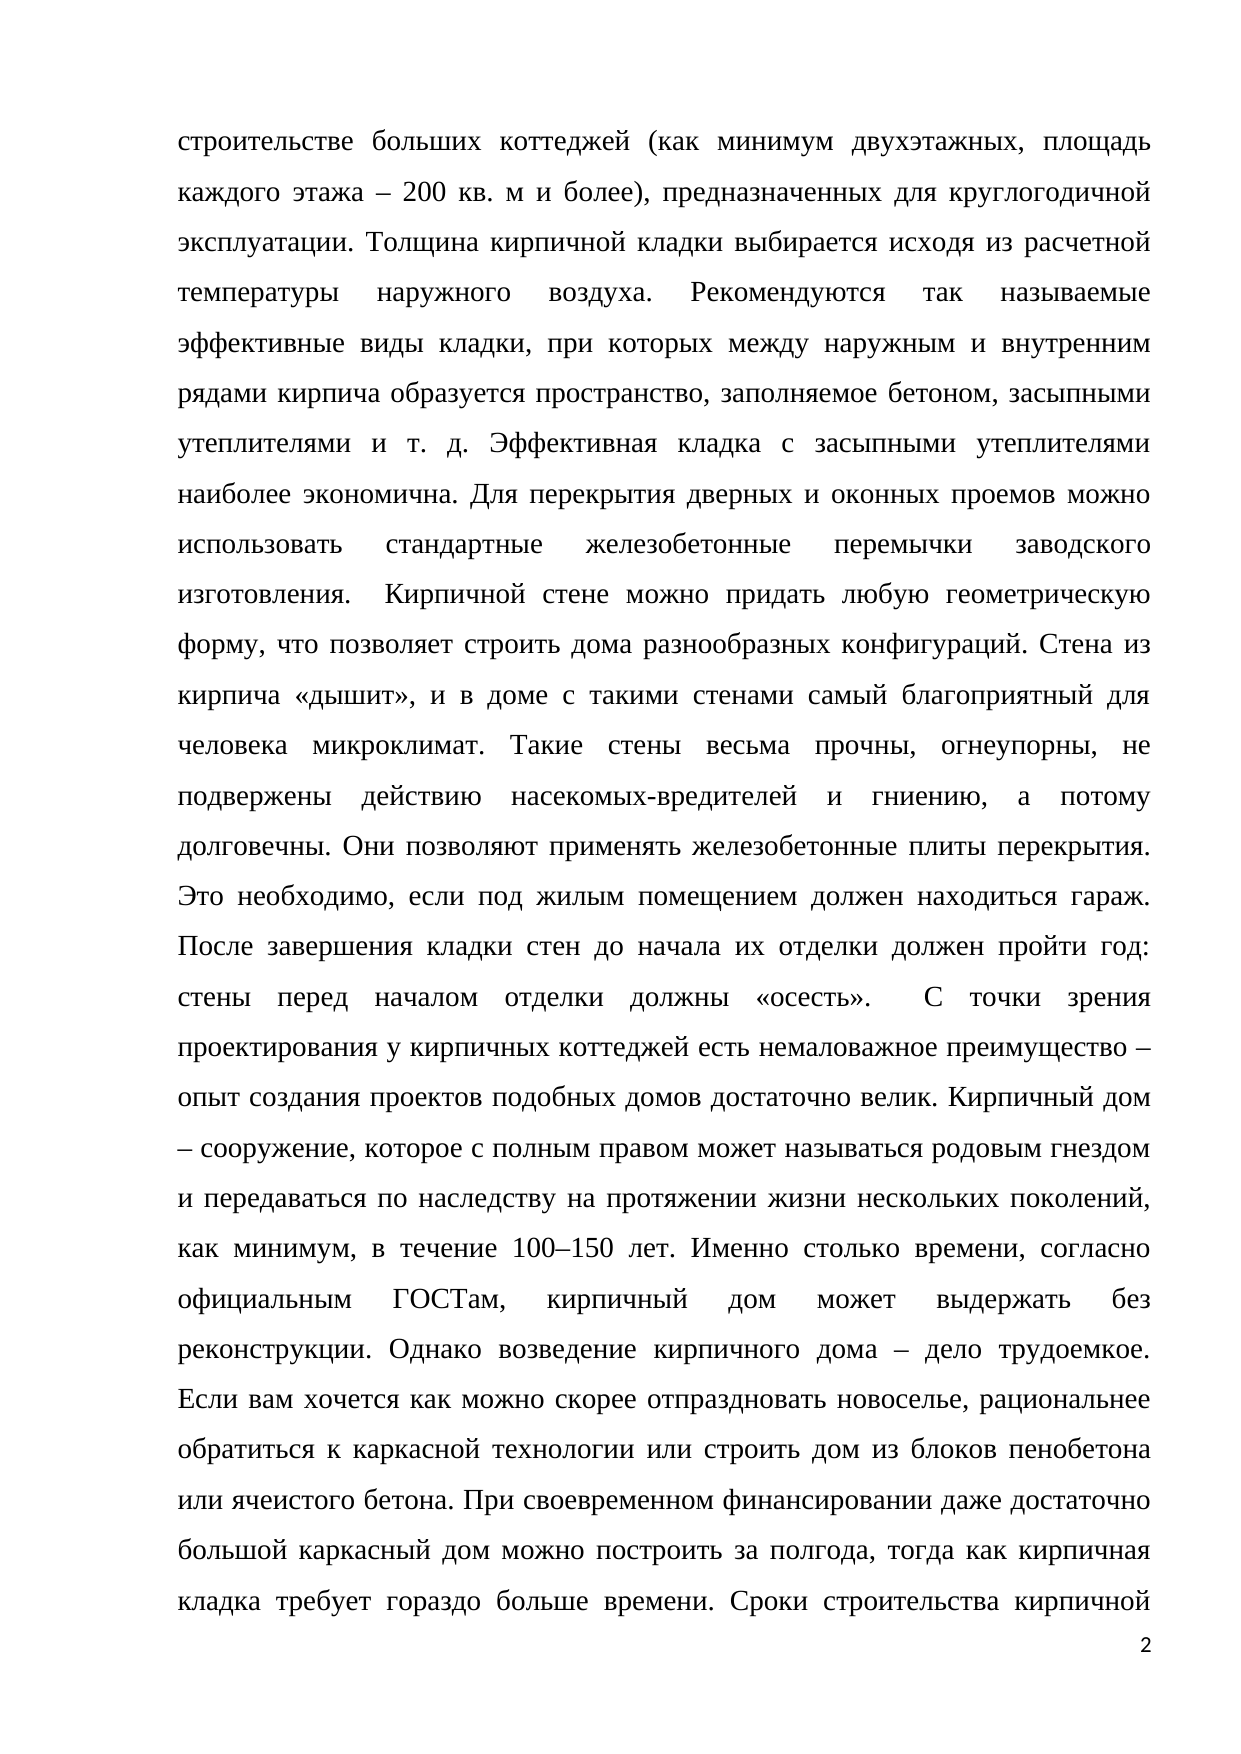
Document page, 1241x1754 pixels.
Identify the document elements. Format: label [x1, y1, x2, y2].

text [177, 123, 1152, 1616]
